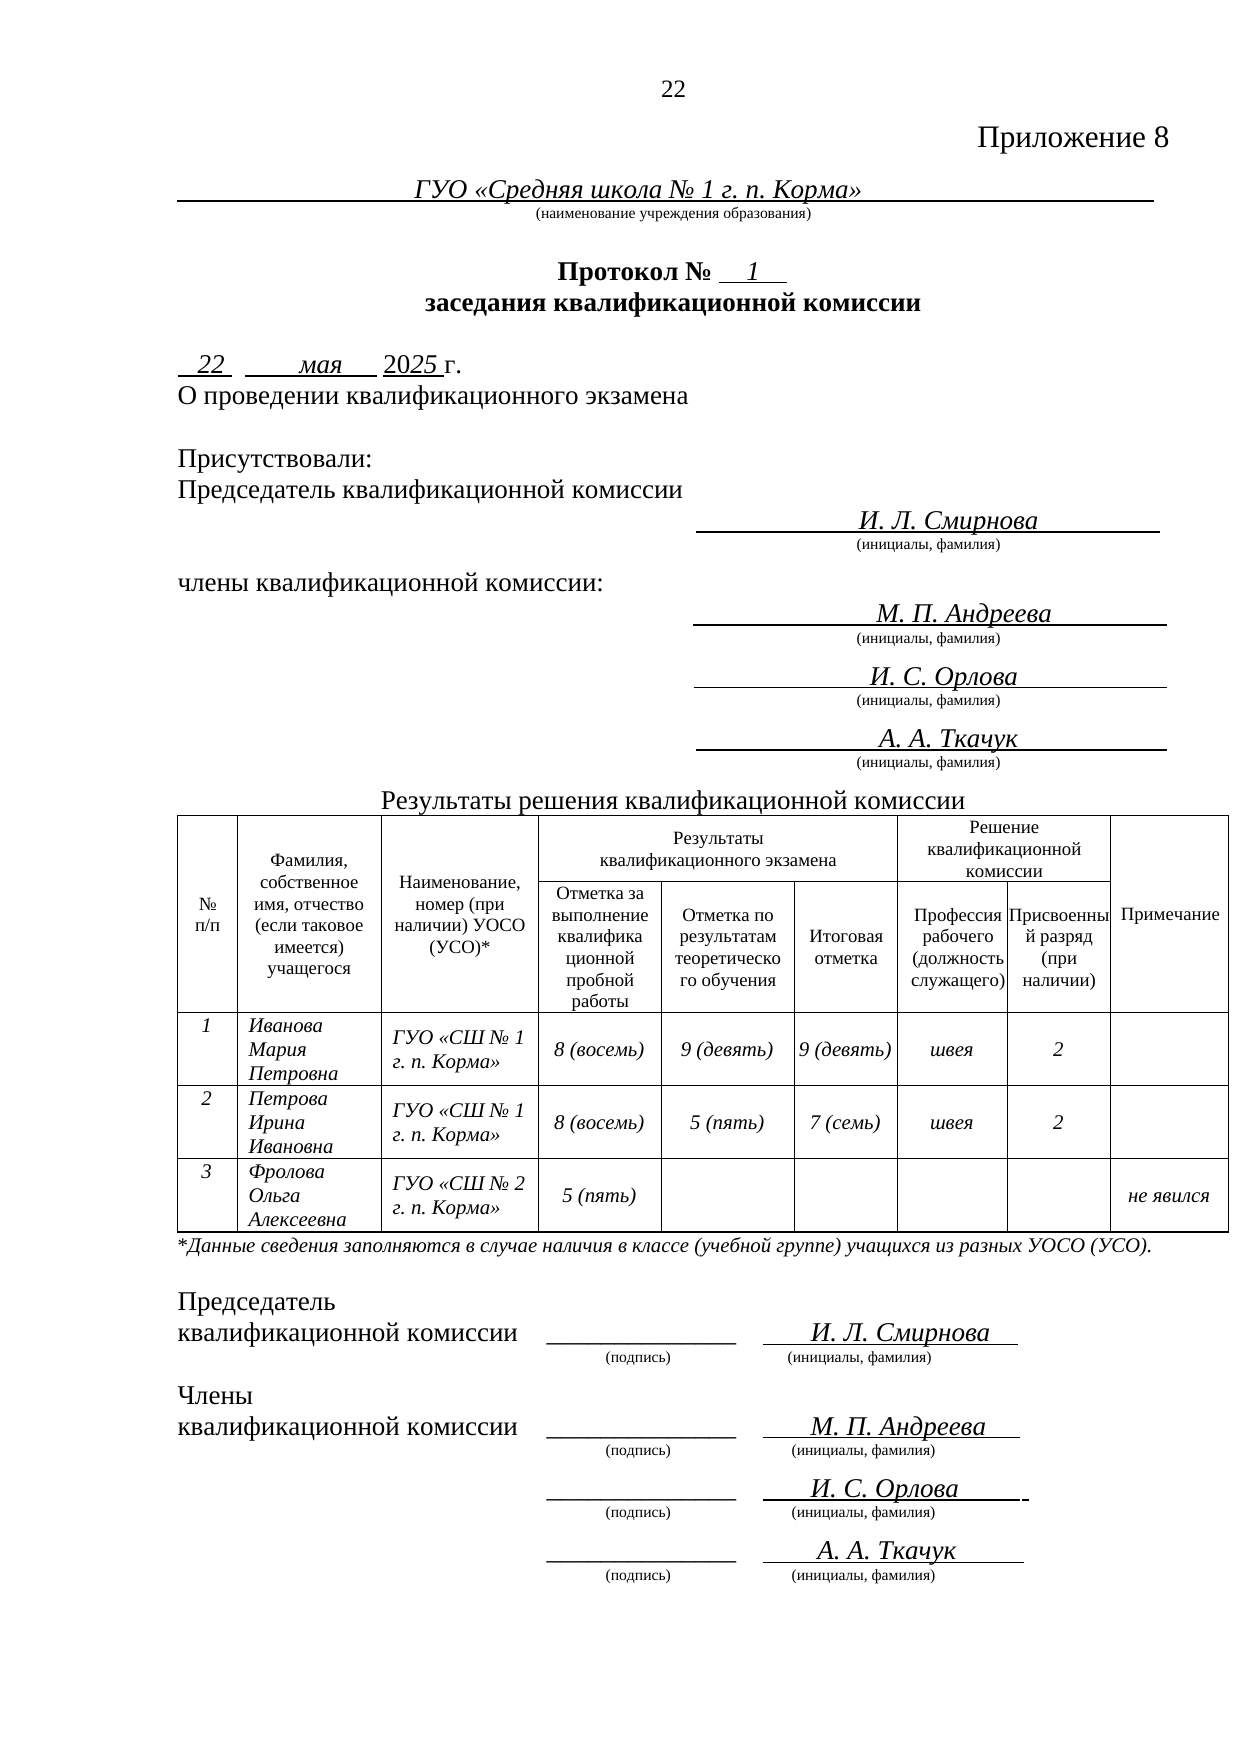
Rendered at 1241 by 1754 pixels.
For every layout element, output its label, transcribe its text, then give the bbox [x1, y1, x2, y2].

table_cell [662, 1159, 794, 1231]
table_header Решение квалификационной комиссии [898, 816, 1110, 881]
text ______________ А. А. Ткачук [177, 1534, 1169, 1566]
table_cell швея [898, 1086, 1007, 1158]
table_cell Отметка за выполнение квалифика ционной пробной работы [539, 882, 661, 1012]
text Члены [177, 1379, 1169, 1410]
table_cell [898, 1159, 1007, 1231]
text (подпись) (инициалы, фамилия) [177, 1566, 1169, 1597]
table_cell ГУО «СШ № 2 г. п. Корма» [382, 1159, 538, 1231]
table_cell швея [898, 1013, 1007, 1085]
text заседания квалификационной комиссии [177, 286, 1169, 317]
text *Данные сведения заполняются в случае наличия в классе (учебной группе) учащихся из разных УОСО (УСО). [177, 1233, 1184, 1257]
table_cell 1 [178, 1013, 237, 1085]
text Председатель квалификационной комиссии [177, 473, 1169, 504]
table_cell [1008, 1159, 1110, 1231]
table_header Примечание [1111, 816, 1228, 1012]
table_cell 2 [178, 1086, 237, 1158]
table_cell 5 (пять) [662, 1086, 794, 1158]
text (инициалы, фамилия) [177, 535, 1169, 566]
text ______________ И. С. Орлова [177, 1472, 1169, 1503]
text члены квалификационной комиссии: [177, 566, 1169, 597]
text Присутствовали: [177, 442, 1169, 473]
text (инициалы, фамилия) [177, 691, 1169, 722]
text Приложение 8 [177, 118, 1169, 154]
table_cell Присвоенный разряд (при наличии) [1008, 882, 1110, 1012]
table_cell не явился [1111, 1159, 1228, 1231]
text 22 мая 2025 г. [177, 348, 1169, 379]
text И. Л. Смирнова [177, 504, 1169, 535]
text ГУО «Средняя школа № 1 г. п. Корма» [177, 173, 1169, 204]
text О проведении квалификационного экзамена [177, 379, 1169, 411]
text (инициалы, фамилия) [177, 753, 1169, 784]
text квалификационной комиссии ______________ М. П. Андреева [177, 1410, 1169, 1441]
table_cell 2 [1008, 1086, 1110, 1158]
table_cell 7 (семь) [795, 1086, 897, 1158]
table_cell Иванова Мария Петровна [238, 1013, 381, 1085]
table_cell 2 [1008, 1013, 1110, 1085]
text Результаты решения квалификационной комиссии [177, 784, 1169, 815]
table_cell [795, 1159, 897, 1231]
table_cell Отметка по результатам теоретического обучения [662, 882, 794, 1012]
text Протокол № 1 [177, 255, 1169, 286]
table_cell 9 (девять) [795, 1013, 897, 1085]
text (подпись) (инициалы, фамилия) [177, 1348, 1169, 1379]
text (подпись) (инициалы, фамилия) [177, 1441, 1169, 1472]
table_cell [1111, 1013, 1228, 1085]
table_cell 5 (пять) [539, 1159, 661, 1231]
text М. П. Андреева [177, 597, 1169, 628]
table_header № п/п [178, 816, 237, 1012]
table_cell 3 [178, 1159, 237, 1231]
table_cell 8 (восемь) [539, 1086, 661, 1158]
table_cell ГУО «СШ № 1 г. п. Корма» [382, 1013, 538, 1085]
text (наименование учреждения образования) [177, 204, 1169, 236]
text (инициалы, фамилия) [177, 628, 1169, 660]
table_header Фамилия, собственное имя, отчество (если таковое имеется) учащегося [238, 816, 381, 1012]
table_cell Петрова Ирина Ивановна [238, 1086, 381, 1158]
table_cell ГУО «СШ № 1 г. п. Корма» [382, 1086, 538, 1158]
table_header Результаты квалификационного экзамена [539, 816, 897, 881]
table_cell Итоговая отметка [795, 882, 897, 1012]
text (подпись) (инициалы, фамилия) [177, 1503, 1169, 1534]
table_cell [1111, 1086, 1228, 1158]
table_cell 9 (девять) [662, 1013, 794, 1085]
table_cell Профессия рабочего (должность служащего) [898, 882, 1007, 1012]
text И. С. Орлова [177, 660, 1169, 691]
table_cell 8 (восемь) [539, 1013, 661, 1085]
text квалификационной комиссии ______________ И. Л. Смирнова [177, 1316, 1169, 1348]
text Председатель [177, 1285, 1169, 1316]
text А. А. Ткачук [177, 722, 1169, 753]
table_cell Фролова Ольга Алексеевна [238, 1159, 381, 1231]
table_header Наименование, номер (при наличии) УОСО (УСО)* [382, 816, 538, 1012]
